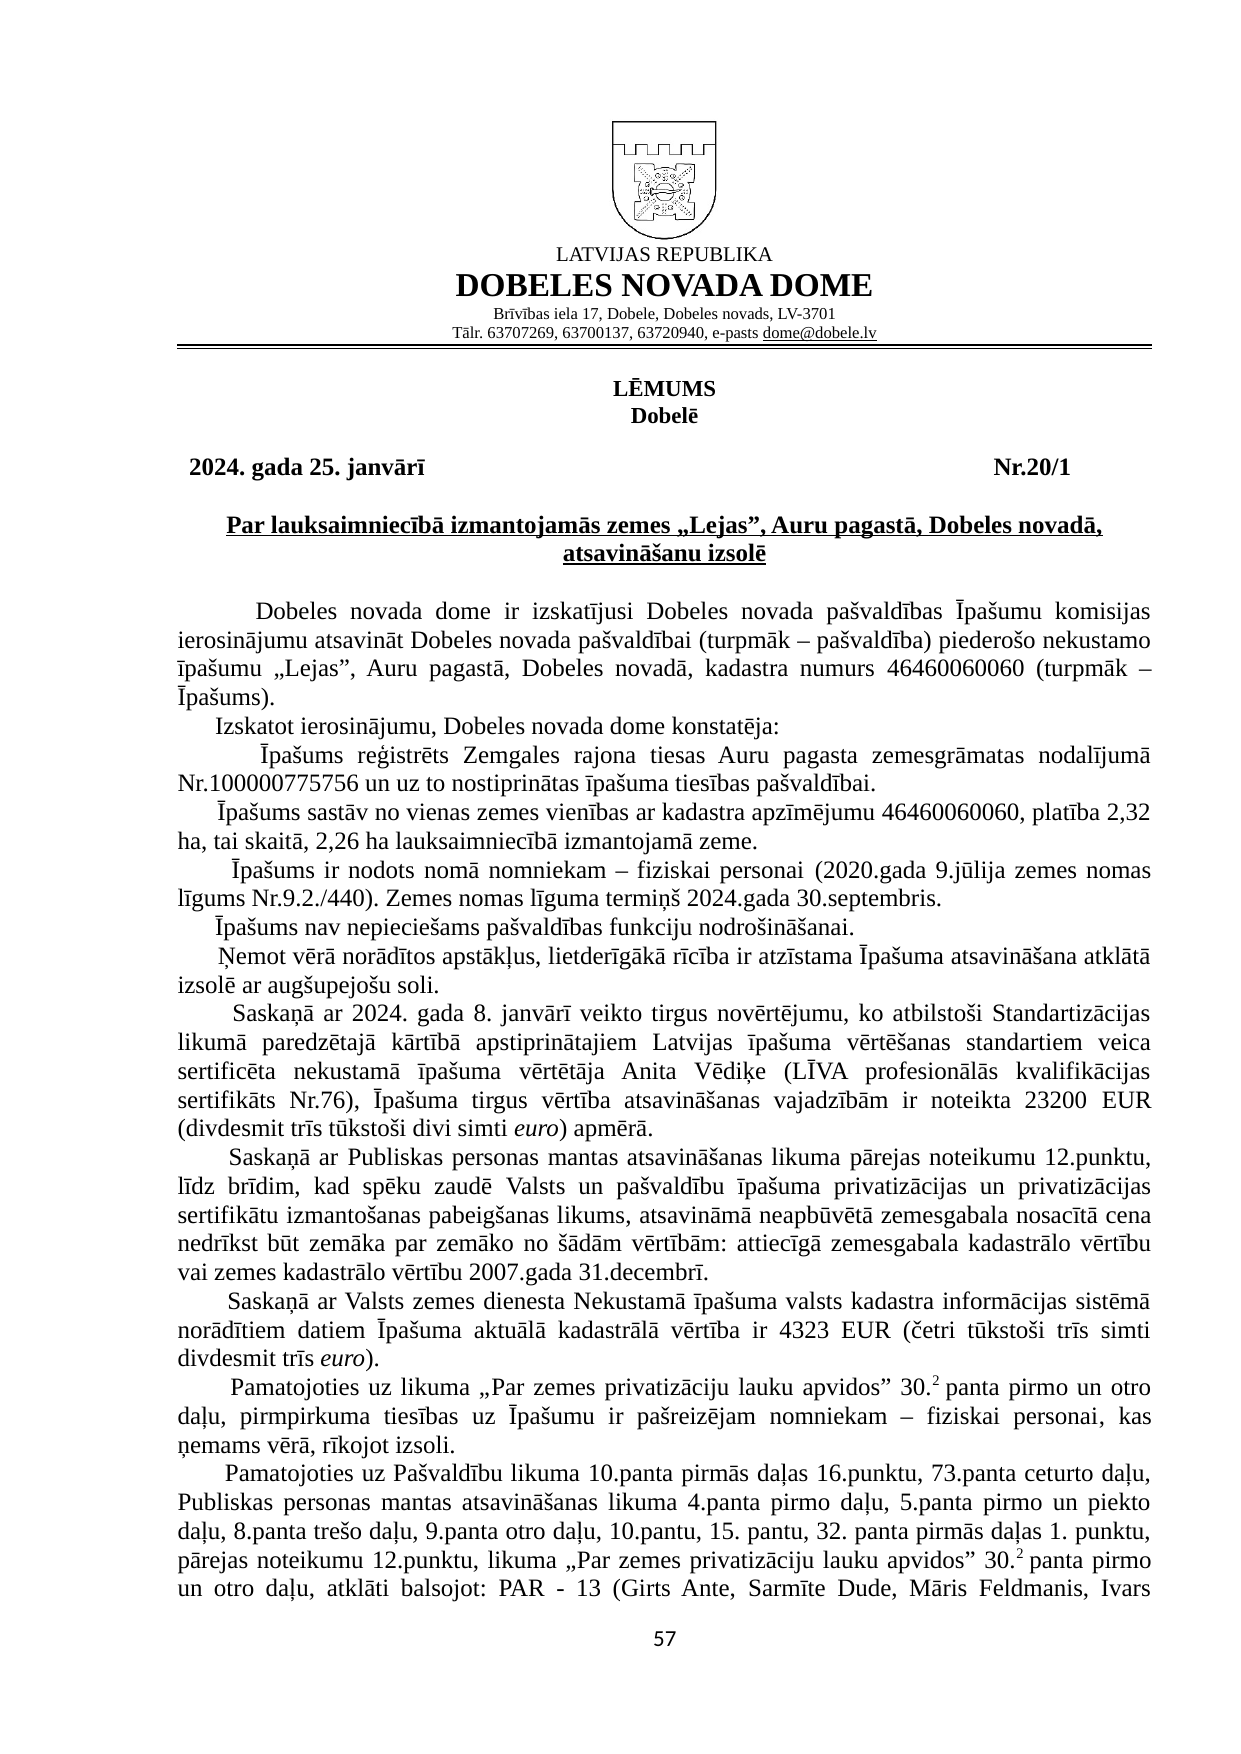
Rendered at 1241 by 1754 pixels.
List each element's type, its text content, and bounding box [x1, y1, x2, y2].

text Dobeles novada dome ir izskatījusi Dobeles novada pašvaldības Īpašumu komisijas ierosinājumu atsavināt Dobeles novada pašvaldībai (turpmāk – pašvaldība) piederošo nekustamo īpašumu „Lejas”, Auru pagastā, Dobeles novadā, kadastra numurs 46460060060 (turpmāk – Īpašums). [177, 596, 1152, 711]
text DOBELES NOVADA DOME [177, 266, 1152, 304]
text LĒMUMS [177, 375, 1152, 402]
text Īpašums reģistrēts Zemgales rajona tiesas Auru pagasta zemesgrāmatas nodalījumā Nr.100000775756 un uz to nostiprinātas īpašuma tiesības pašvaldībai. [177, 740, 1152, 797]
text Īpašums nav nepieciešams pašvaldības funkciju nodrošināšanai. [177, 912, 1152, 941]
text Dobelē [177, 402, 1152, 428]
text Saskaņā ar Valsts zemes dienesta Nekustamā īpašuma valsts kadastra informācijas sistēmā norādītiem datiem Īpašuma aktuālā kadastrālā vērtība ir 4323 EUR (četri tūkstoši trīs simti divdesmit trīs euro). [177, 1286, 1152, 1372]
text LATVIJAS REPUBLIKA [177, 242, 1152, 266]
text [177, 1458, 1152, 1602]
text Saskaņā ar Publiskas personas mantas atsavināšanas likuma pārejas noteikumu 12.punktu, līdz brīdim, kad spēku zaudē Valsts un pašvaldību īpašuma privatizācijas un privatizācijas sertifikātu izmantošanas pabeigšanas likums, atsavināmā neapbūvētā zemesgabala nosacītā cena nedrīkst būt zemāka par zemāko no šādām vērtībām: attiecīgā zemesgabala kadastrālo vērtību vai zemes kadastrālo vērtību 2007.gada 31.decembrī. [177, 1142, 1152, 1286]
text Par lauksaimniecībā izmantojamās zemes „Lejas”, Auru pagastā, Dobeles novadā, atsavināšanu izsolē [177, 510, 1152, 567]
picture [608, 118, 720, 242]
text 2024. gada 25. janvārī Nr.20/1 [189, 452, 1152, 481]
text Īpašums ir nodots nomā nomniekam – fiziskai personai (2020.gada 9.jūlija zemes nomas līgums Nr.9.2./440). Zemes nomas līguma termiņš 2024.gada 30.septembris. [177, 855, 1152, 912]
text Īpašums sastāv no vienas zemes vienības ar kadastra apzīmējumu 46460060060, platība 2,32 ha, tai skaitā, 2,26 ha lauksaimniecībā izmantojamā zeme. [177, 797, 1152, 855]
text Tālr. 63707269, 63700137, 63720940, e-pasts dome@dobele.lv [177, 323, 1152, 344]
text Izskatot ierosinājumu, Dobeles novada dome konstatēja: [177, 711, 1152, 740]
text Ņemot vērā norādītos apstākļus, lietderīgākā rīcība ir atzīstama Īpašuma atsavināšana atklātā izsolē ar augšupejošu soli. [177, 941, 1152, 998]
text Pamatojoties uz likuma „Par zemes privatizāciju lauku apvidos” 30.2 panta pirmo un otro daļu, pirmpirkuma tiesības uz Īpašumu ir pašreizējam nomniekam – fiziskai personai, kas ņemams vērā, rīkojot izsoli. [177, 1372, 1152, 1458]
text Saskaņā ar 2024. gada 8. janvārī veikto tirgus novērtējumu, ko atbilstoši Standartizācijas likumā paredzētajā kārtībā apstiprinātajiem Latvijas īpašuma vērtēšanas standartiem veica sertificēta nekustamā īpašuma vērtētāja Anita Vēdiķe (LĪVA profesionālās kvalifikācijas sertifikāts Nr.76), Īpašuma tirgus vērtība atsavināšanas vajadzībām ir noteikta 23200 EUR (divdesmit trīs tūkstoši divi simti euro) apmērā. [177, 998, 1152, 1142]
text Brīvības iela 17, Dobele, Dobeles novads, LV-3701 [177, 304, 1152, 323]
